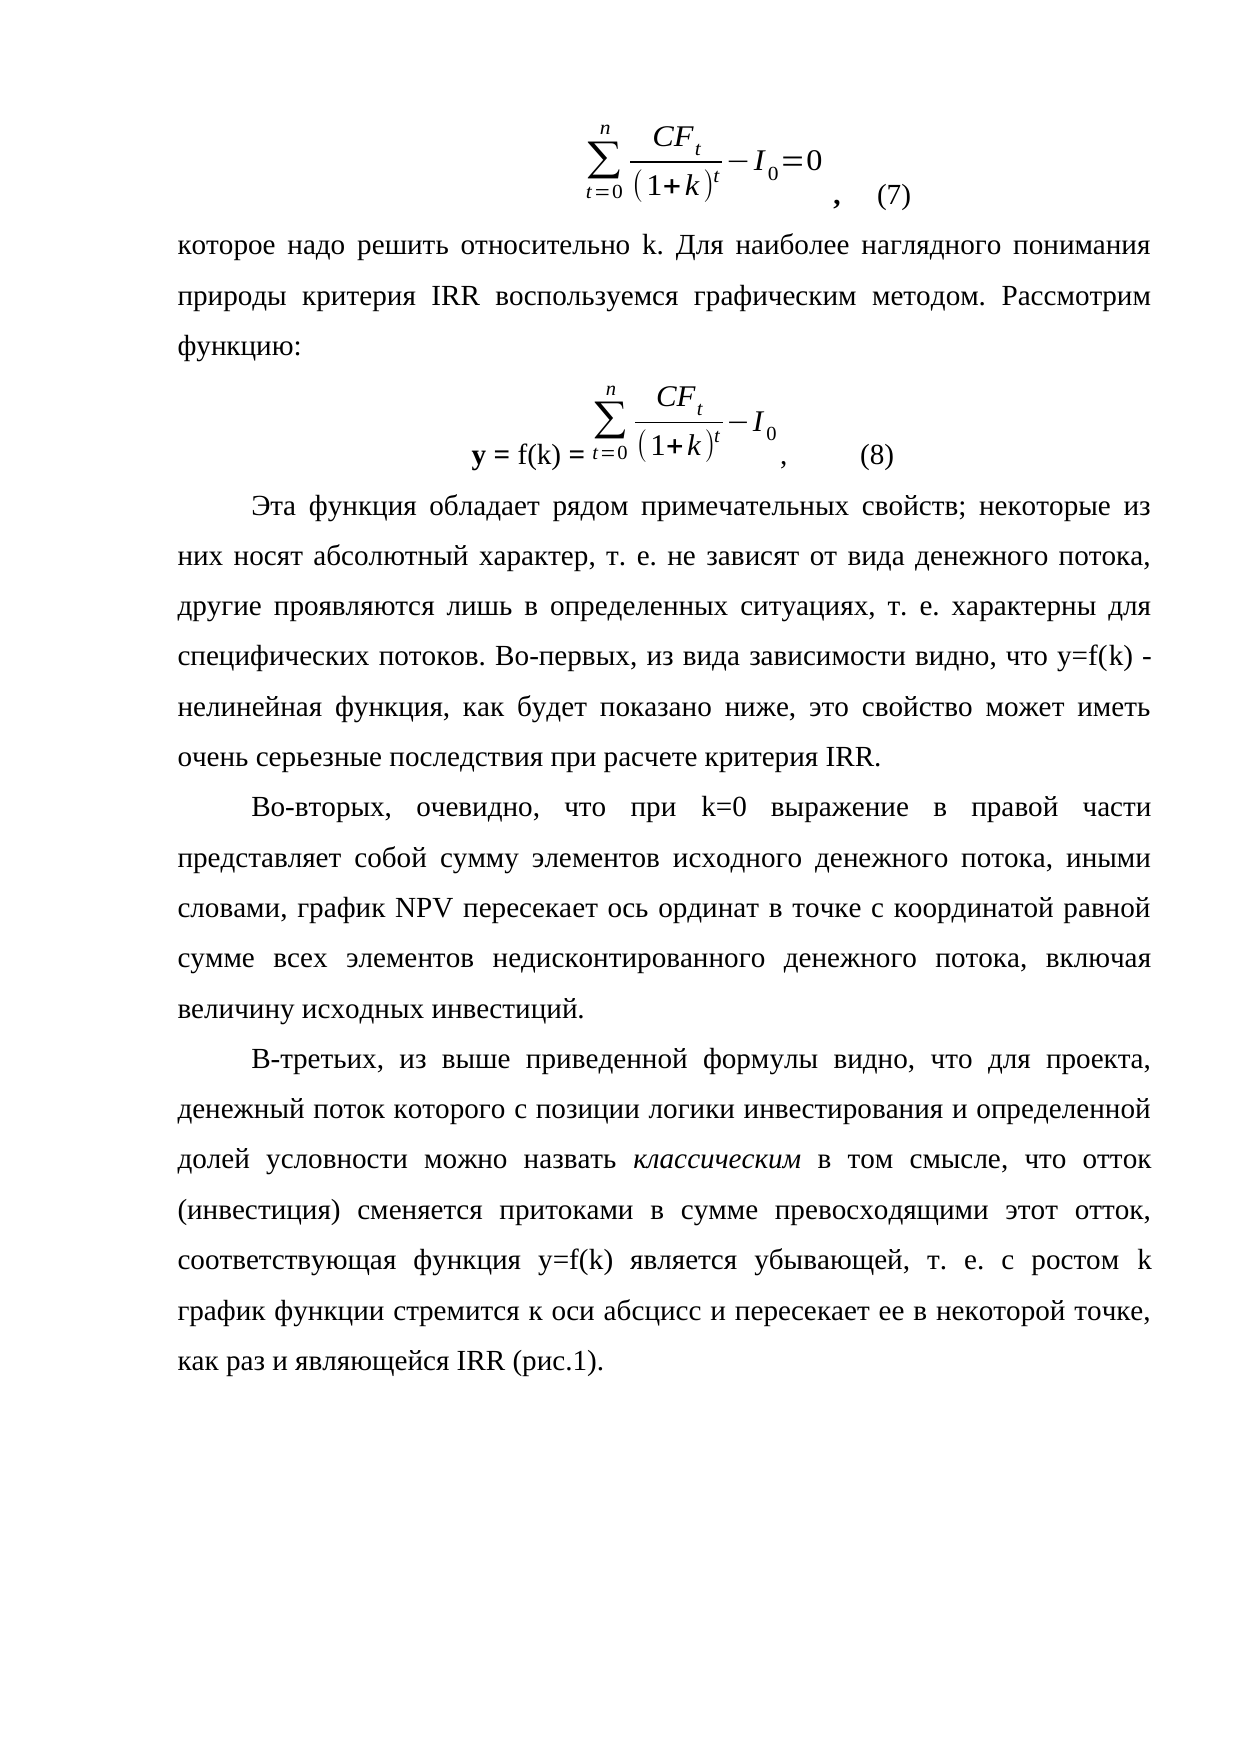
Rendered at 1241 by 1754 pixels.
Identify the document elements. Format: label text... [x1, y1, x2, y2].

text Эта функция обладает рядом примечательных свойств; некоторые из них носят абсолютный характер, т. е. не зависят от вида денежного потока, другие проявляются лишь в определенных ситуациях, т. е. характерны для специфических потоков. Во-первых, из вида зависимости видно, что y=f(k) - нелинейная функция, как будет показано ниже, это свойство может иметь очень серьезные последствия при расчете критерия IRR. [177, 488, 1152, 773]
text В-третьих, из выше приведенной формулы видно, что для проекта, денежный поток которого с позиции логики инвестирования и определенной долей условности можно назвать классическим в том смысле, что отток (инвестиция) сменяется притоками в сумме превосходящими этот отток, соответствующая функция y=f(k) является убывающей, т. е. с ростом k график функции стремится к оси абсцисс и пересекает ее в некоторой точке, как раз и являющейся IRR (рис.1). [177, 1041, 1152, 1376]
text которое надо решить относительно k. Для наиболее наглядного понимания природы критерия IRR воспользуемся графическим методом. Рассмотрим функцию: [177, 227, 1152, 362]
text y = f(k) = , (8) [177, 378, 1152, 471]
text Во-вторых, очевидно, что при k=0 выражение в правой части представляет собой сумму элементов исходного денежного потока, иными словами, график NPV пересекает ось ординат в точке с координатой равной сумме всех элементов недисконтированного денежного потока, включая величину исходных инвестиций. [177, 789, 1152, 1024]
text , (7) [177, 118, 1152, 211]
